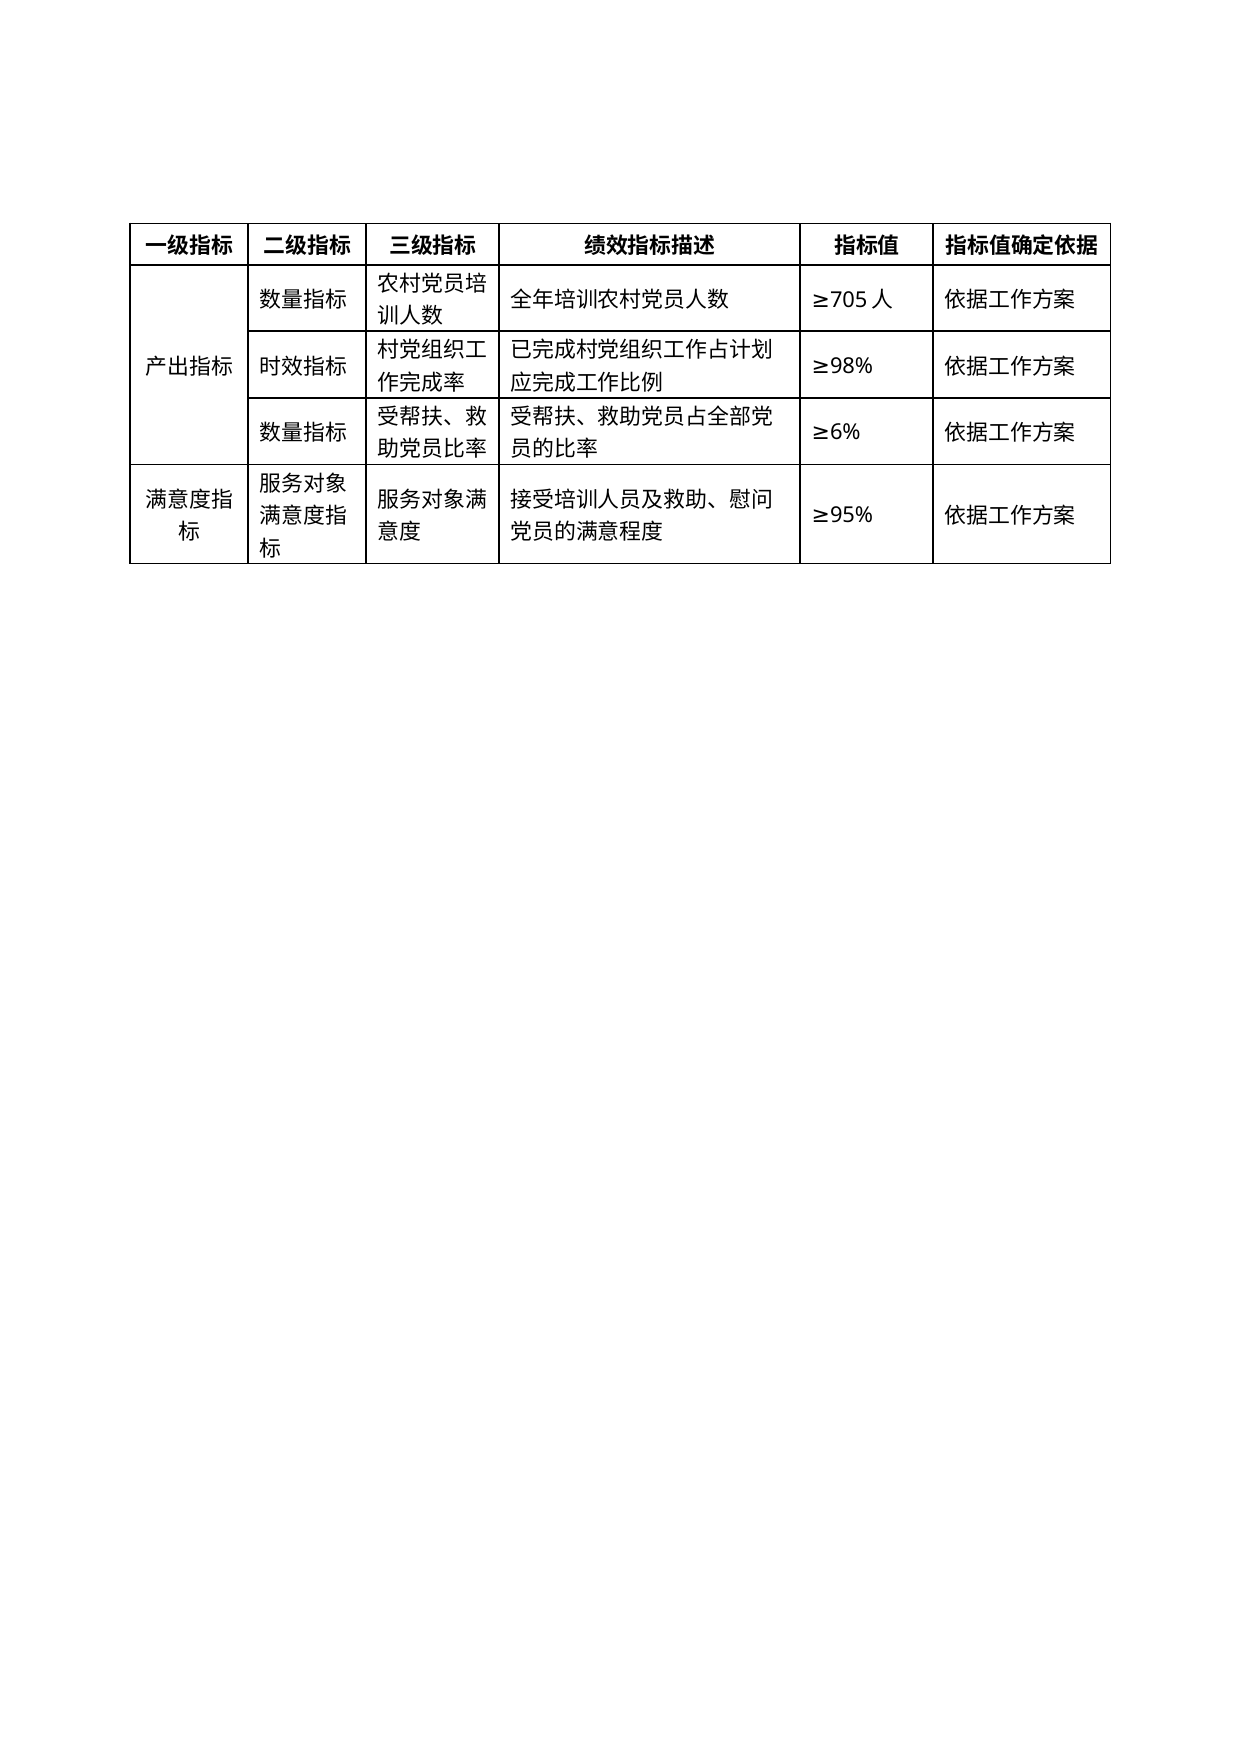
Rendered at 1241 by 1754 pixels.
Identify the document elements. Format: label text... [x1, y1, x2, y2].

table_cell 满意度指标 [131, 465, 247, 563]
table_header 二级指标 [249, 224, 365, 264]
table_cell ≥6% [801, 399, 932, 463]
table_cell 时效指标 [249, 332, 365, 397]
table_cell 已完成村党组织工作占计划应完成工作比例 [500, 332, 799, 397]
table_cell 服务对象满意度指标 [249, 465, 365, 563]
table_cell ≥95% [801, 465, 932, 563]
table_cell 数量指标 [249, 399, 365, 463]
table_cell ≥98% [801, 332, 932, 397]
table_cell 接受培训人员及救助、慰问党员的满意程度 [500, 465, 799, 563]
table_header 绩效指标描述 [500, 224, 799, 264]
table_cell 受帮扶、救助党员占全部党员的比率 [500, 399, 799, 463]
table_cell 依据工作方案 [934, 399, 1110, 463]
table_header 一级指标 [131, 224, 247, 264]
table_cell 服务对象满意度 [367, 465, 498, 563]
table_cell 数量指标 [249, 266, 365, 330]
table_cell 村党组织工作完成率 [367, 332, 498, 397]
table_cell 依据工作方案 [934, 332, 1110, 397]
table_cell 依据工作方案 [934, 266, 1110, 330]
table_header 指标值确定依据 [934, 224, 1110, 264]
table_cell ≥705人 [801, 266, 932, 330]
table_header 三级指标 [367, 224, 498, 264]
table_header 指标值 [801, 224, 932, 264]
table_cell 产出指标 [131, 266, 247, 463]
table_cell 受帮扶、救助党员比率 [367, 399, 498, 463]
table_cell 依据工作方案 [934, 465, 1110, 563]
table_cell 全年培训农村党员人数 [500, 266, 799, 330]
table_cell 农村党员培训人数 [367, 266, 498, 330]
